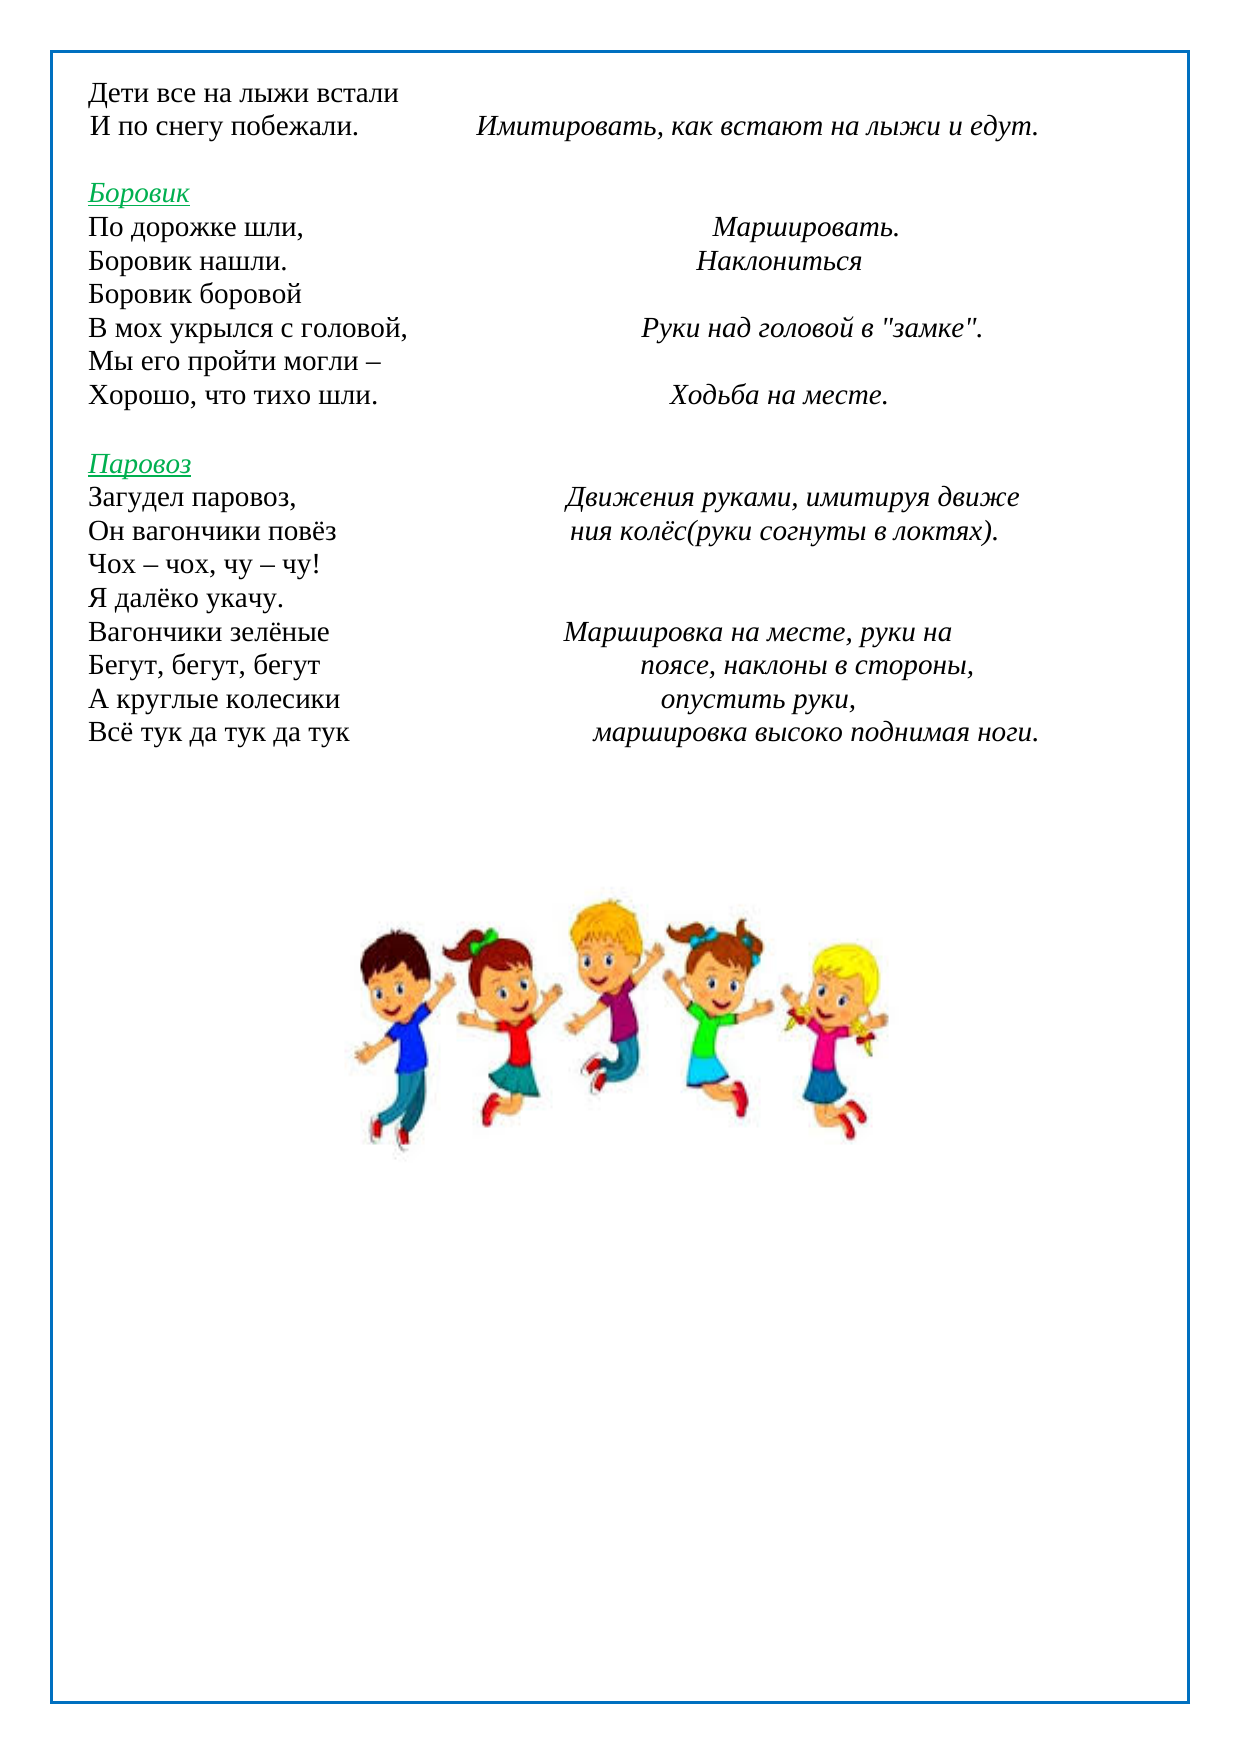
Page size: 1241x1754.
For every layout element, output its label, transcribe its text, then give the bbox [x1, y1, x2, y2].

text И по снегу побежали. Имитировать, как встают на лыжи и едут. [75, 108, 1152, 142]
text Я далёко укачу. [88, 580, 1152, 614]
text Бегут, бегут, бегут поясе, наклоны в стороны, [88, 647, 1152, 681]
text Чох – чох, чу – чу! [88, 547, 1152, 580]
text Всё тук да тук да тук маршировка высоко поднимая ноги. [88, 714, 1152, 748]
text Паровоз [88, 446, 1152, 479]
text Мы его пройти могли – [88, 343, 1152, 377]
text Загудел паровоз, Движения руками, имитируя движе [88, 479, 1152, 513]
text Хорошо, что тихо шли. Ходьба на месте. [88, 377, 1152, 410]
text А круглые колесики опустить руки, [88, 681, 1152, 714]
text По дорожке шли, Маршировать. [88, 209, 1152, 243]
text В мох укрылся с головой, Руки над головой в "замке". [88, 310, 1152, 343]
text Боровик [88, 176, 1152, 209]
text Боровик нашли. Наклониться [88, 243, 1152, 276]
text Вагончики зелёные Маршировка на месте, руки на [88, 614, 1152, 647]
text Дети все на лыжи встали [88, 75, 1152, 108]
text Он вагончики повёз ния колёс(руки согнуты в локтях). [88, 513, 1152, 547]
picture [329, 819, 911, 1190]
text Боровик боровой [88, 276, 1152, 310]
